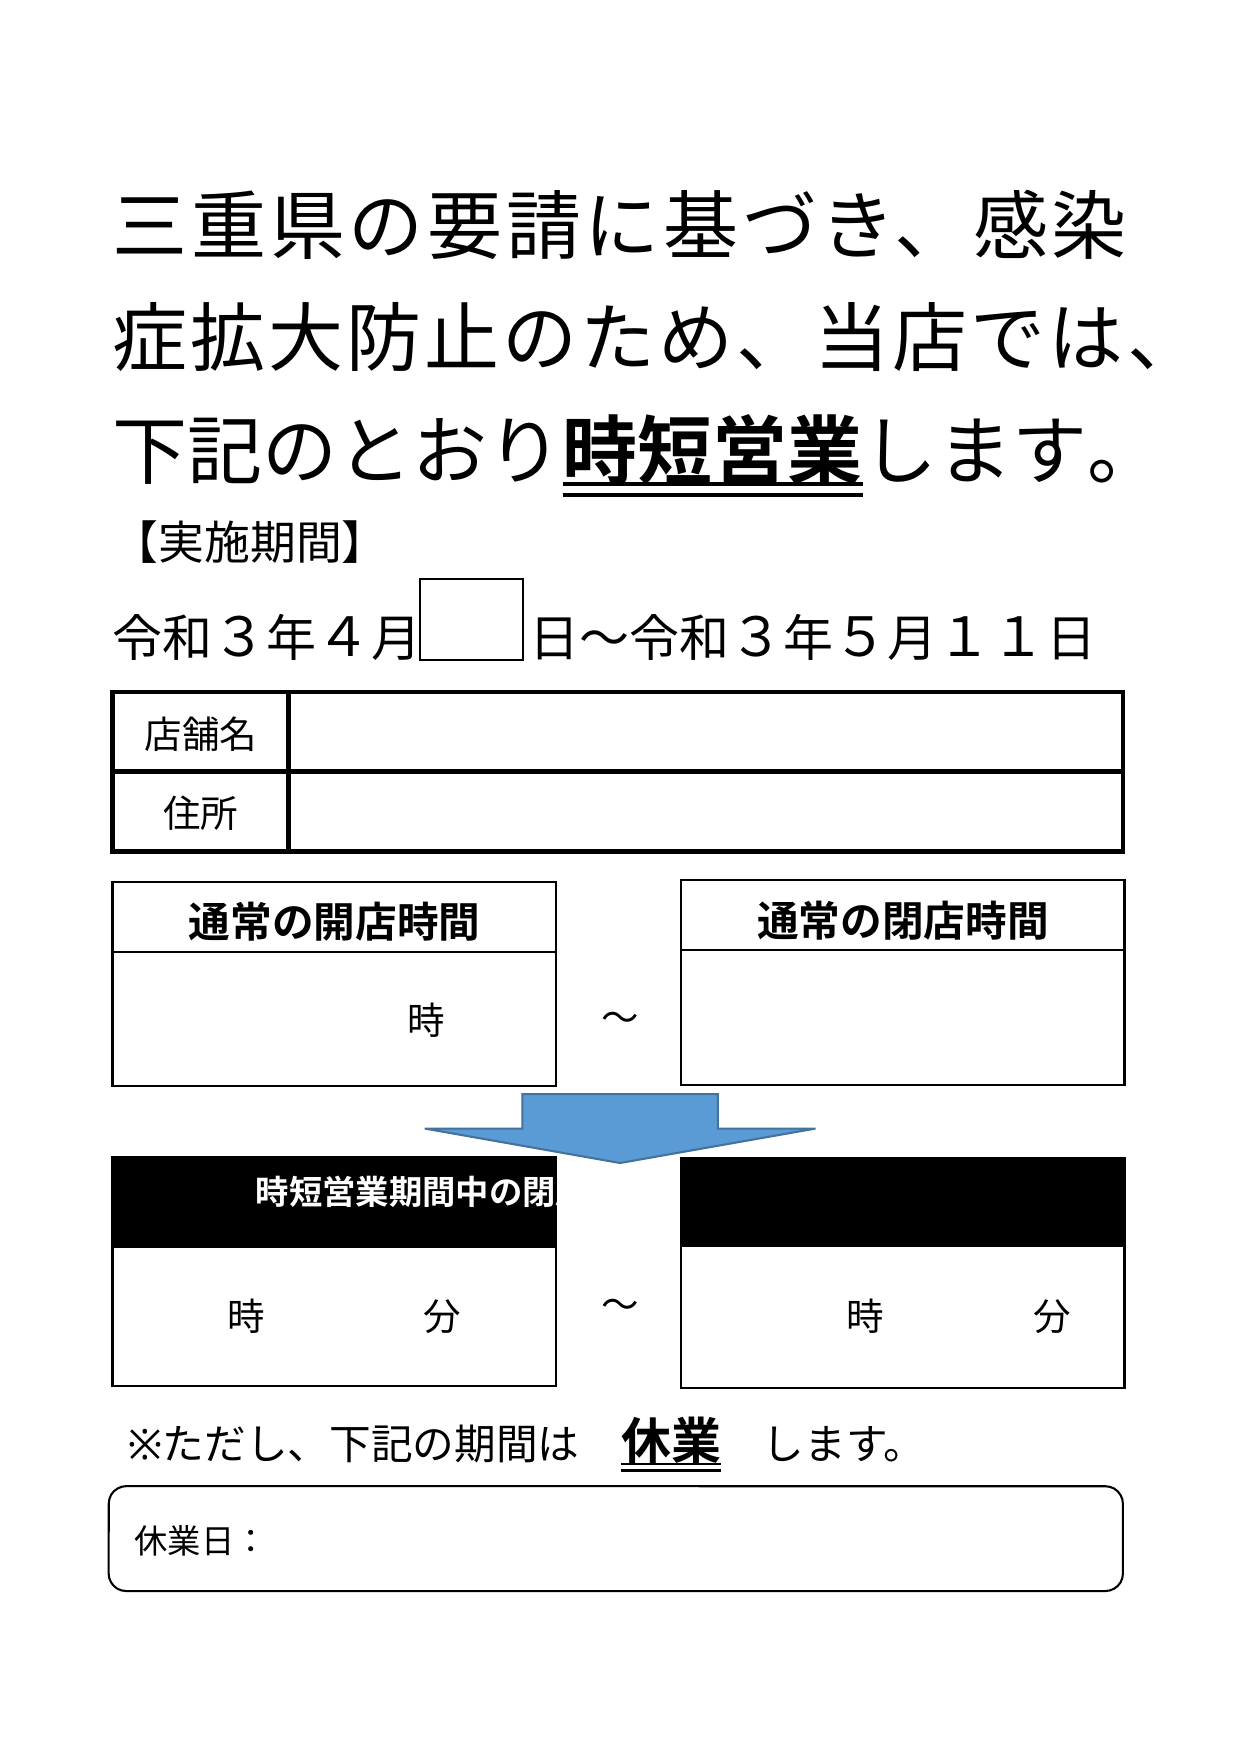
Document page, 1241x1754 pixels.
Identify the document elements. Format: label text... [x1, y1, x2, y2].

text 【実施期間】 [112, 502, 1128, 577]
table_cell 住所 [115, 774, 286, 849]
table_header 店舗名 [115, 694, 286, 769]
text 三重県の要請に基づき、感染症拡大防止のため、当店では、下記のとおり時短営業します。 [112, 164, 1128, 502]
table_header [291, 694, 1121, 769]
table_cell [291, 774, 1121, 849]
text 令和３年４月 日～令和３年５月１１日 [112, 577, 1128, 689]
